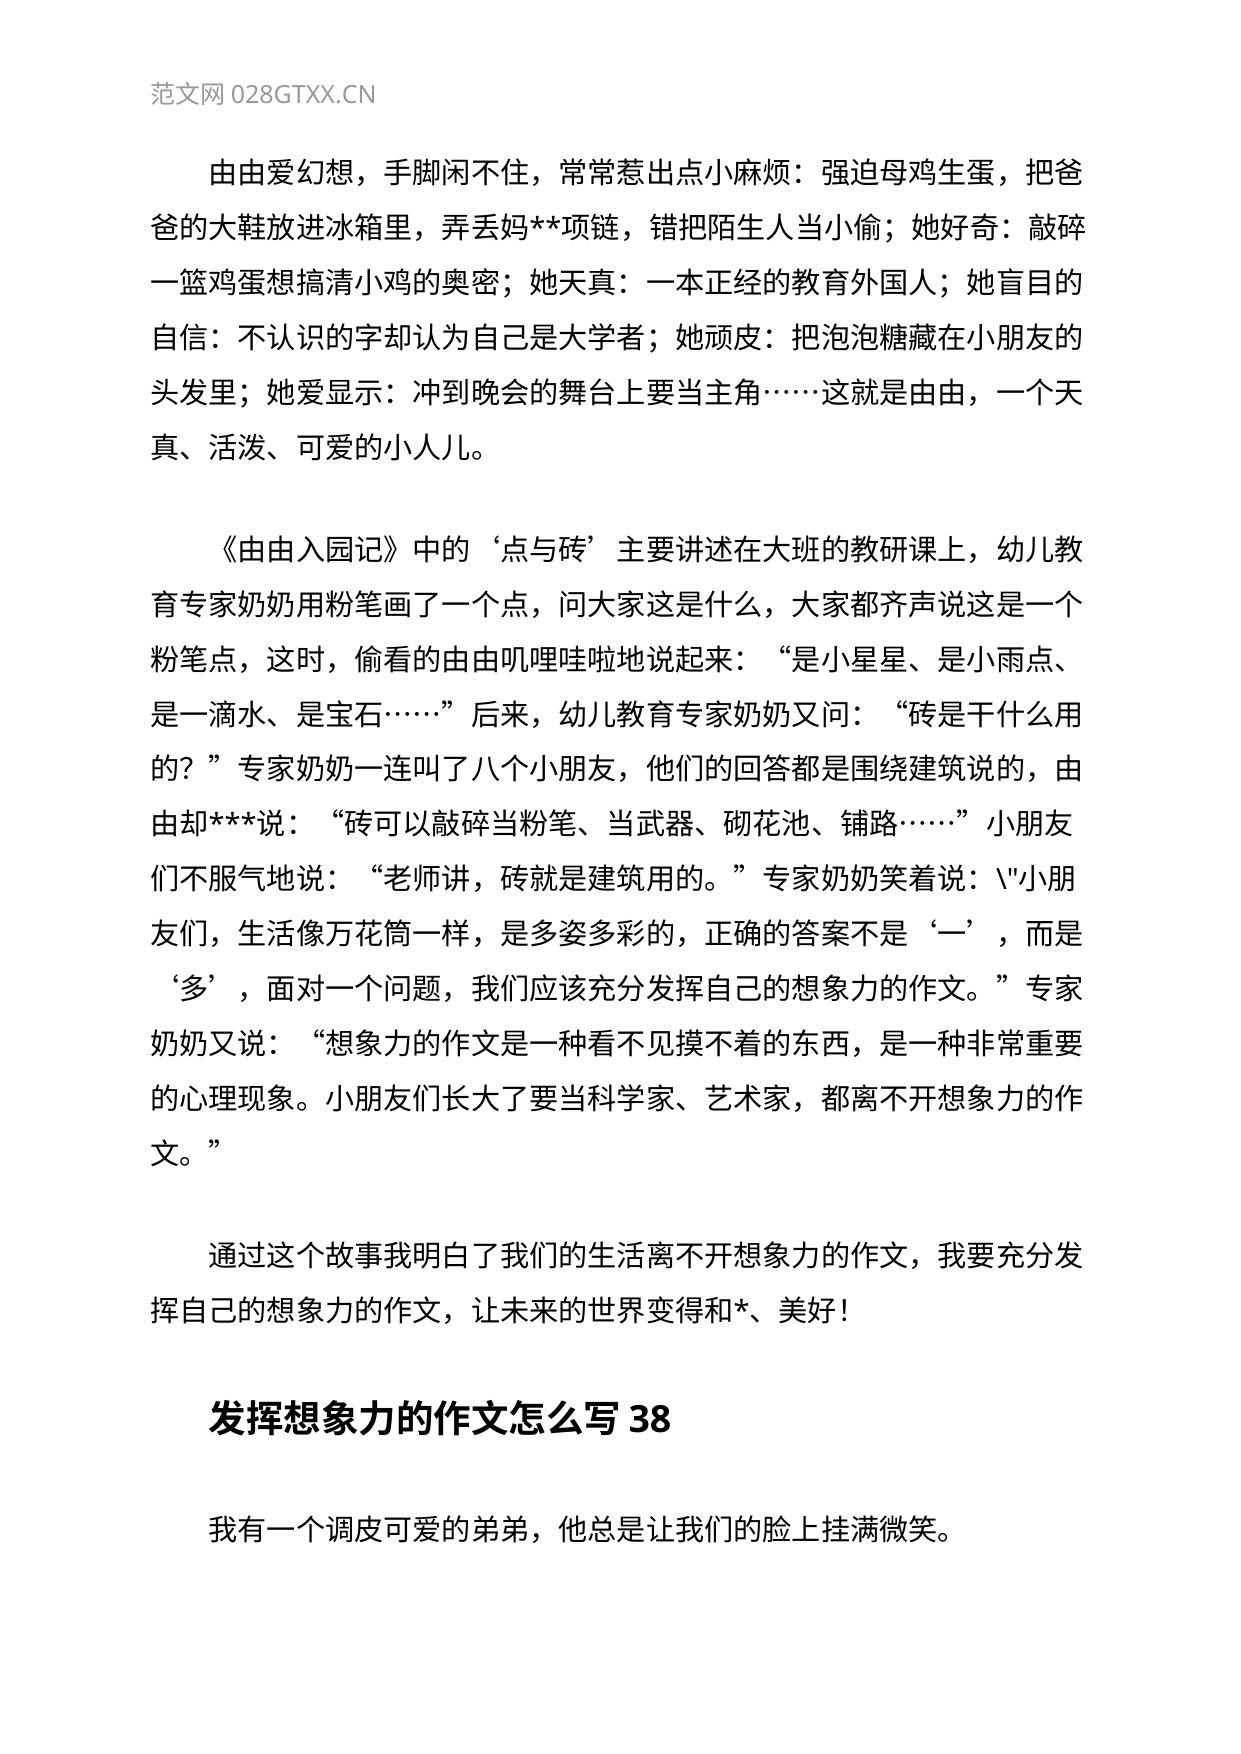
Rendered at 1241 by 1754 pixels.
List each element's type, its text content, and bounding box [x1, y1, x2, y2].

text 由由爱幻想，手脚闲不住，常常惹出点小麻烦：强迫母鸡生蛋，把爸爸的大鞋放进冰箱里，弄丢妈**项链，错把陌生人当小偷；她好奇：敲碎一篮鸡蛋想搞清小鸡的奥密；她天真：一本正经的教育外国人；她盲目的自信：不认识的字却认为自己是大学者；她顽皮：把泡泡糖藏在小朋友的头发里；她爱显示：冲到晚会的舞台上要当主角……这就是由由，一个天真、活泼、可爱的小人儿。 [150, 150, 1090, 467]
text 《由由入园记》中的‘点与砖’主要讲述在大班的教研课上，幼儿教育专家奶奶用粉笔画了一个点，问大家这是什么，大家都齐声说这是一个粉笔点，这时，偷看的由由叽哩哇啦地说起来：“是小星星、是小雨点、是一滴水、是宝石……”后来，幼儿教育专家奶奶又问：“砖是干什么用的？”专家奶奶一连叫了八个小朋友，他们的回答都是围绕建筑说的，由由却***说：“砖可以敲碎当粉笔、当武器、砌花池、铺路……”小朋友们不服气地说：“老师讲，砖就是建筑用的。”专家奶奶笑着说：\"小朋友们，生活像万花筒一样，是多姿多彩的，正确的答案不是‘一’，而是‘多’，面对一个问题，我们应该充分发挥自己的想象力的作文。”专家奶奶又说：“想象力的作文是一种看不见摸不着的东西，是一种非常重要的心理现象。小朋友们长大了要当科学家、艺术家，都离不开想象力的作文。” [150, 526, 1090, 1173]
text 通过这个故事我明白了我们的生活离不开想象力的作文，我要充分发挥自己的想象力的作文，让未来的世界变得和*、美好！ [150, 1232, 1090, 1329]
text 我有一个调皮可爱的弟弟，他总是让我们的脸上挂满微笑。 [150, 1507, 1090, 1549]
text 发挥想象力的作文怎么写38 [150, 1389, 1090, 1443]
